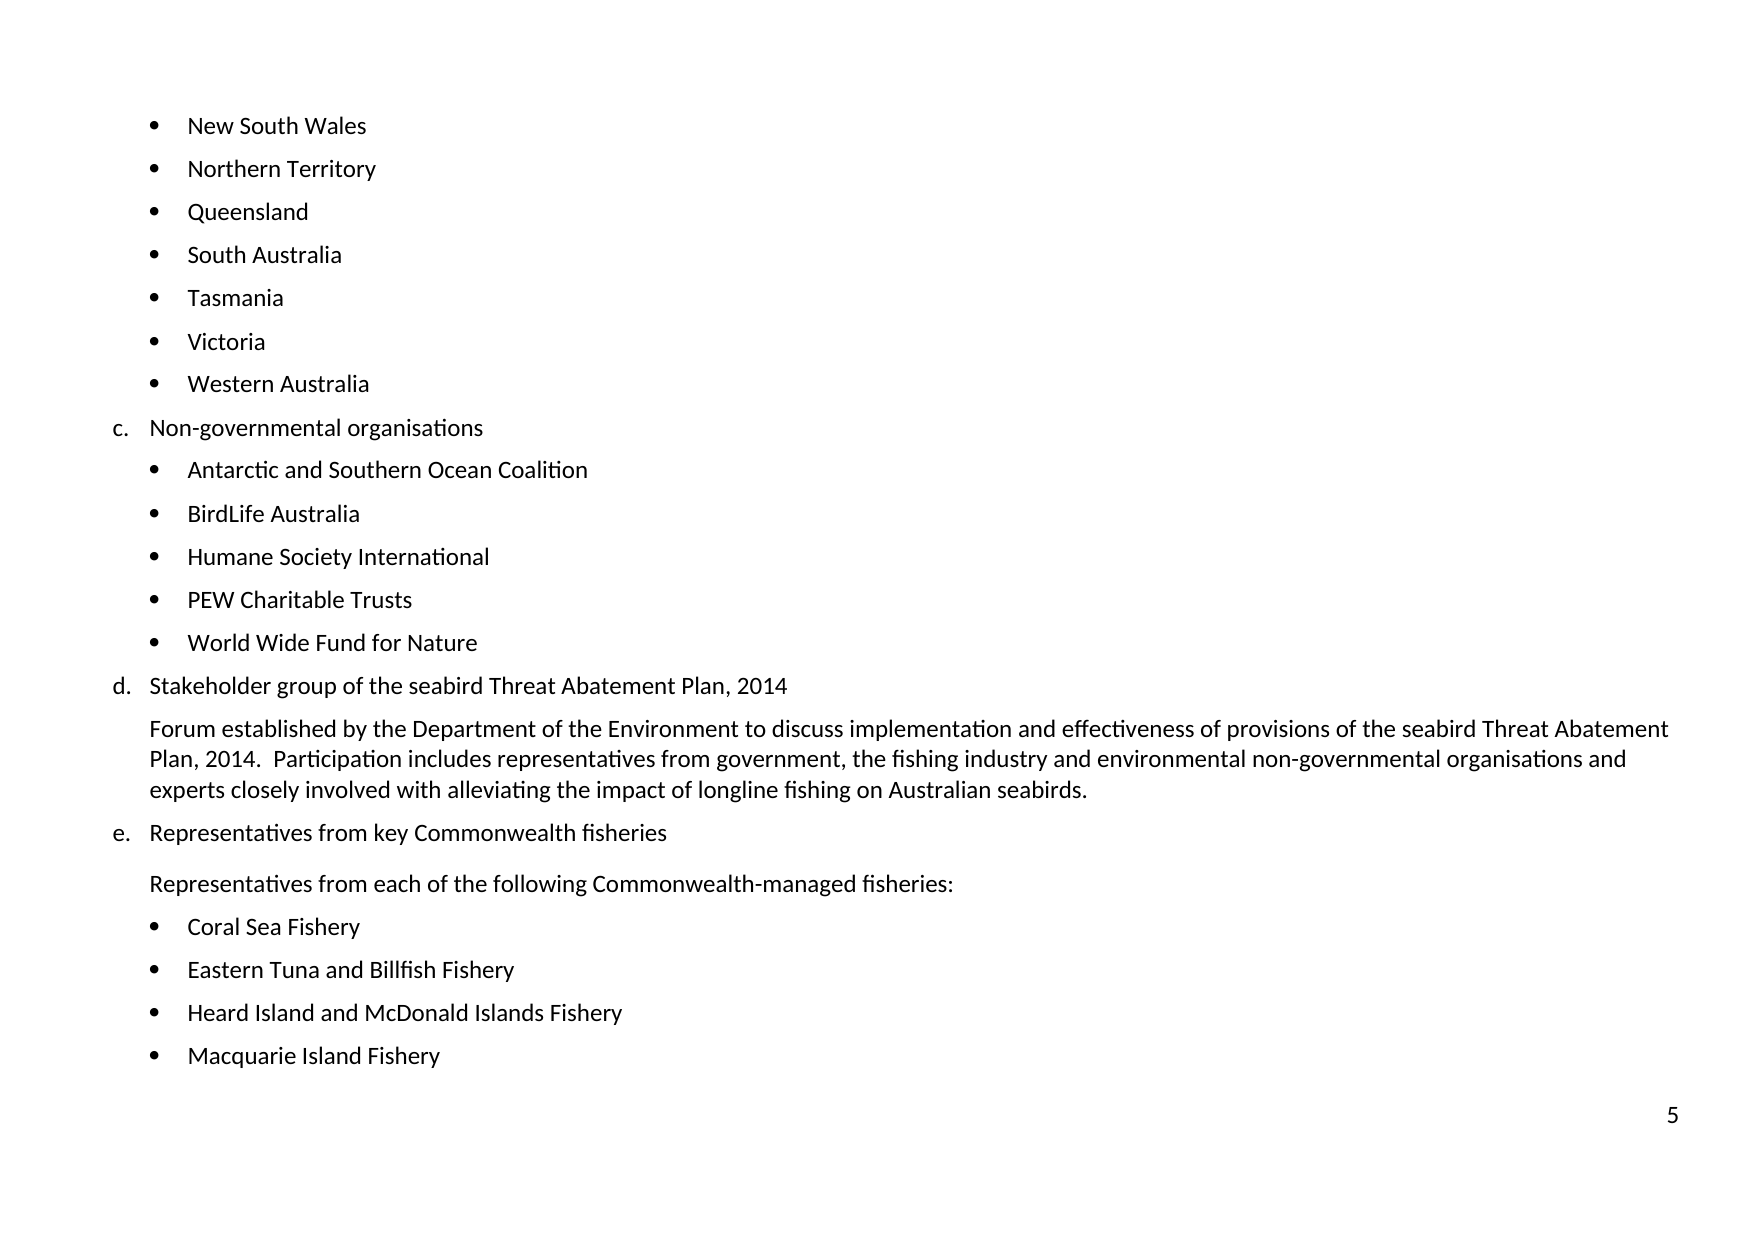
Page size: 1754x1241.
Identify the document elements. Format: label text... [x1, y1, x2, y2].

list Victoria [150, 326, 1679, 356]
text Forum established by the Department of the Environment to discuss implementation and effectiveness of provisions of the seabird Threat Abatement Plan, 2014. Participation includes representatives from government, the fishing industry and environmental non-governmental organisations and experts closely involved with alleviating the impact of longline fishing on Australian seabirds. [149, 713, 1679, 804]
text Representatives from each of the following Commonwealth-managed fisheries: [149, 868, 1679, 899]
list Eastern Tuna and Billfish Fishery [150, 954, 1679, 985]
list Stakeholder group of the seabird Threat Abatement Plan, 2014 [112, 670, 1679, 700]
list Tasmania [150, 283, 1679, 313]
list South Australia [150, 239, 1679, 270]
list PEW Charitable Trusts [150, 584, 1679, 614]
list BirdLife Australia [150, 498, 1679, 528]
list Coral Sea Fishery [150, 911, 1679, 942]
list Heard Island and McDonald Islands Fishery [150, 997, 1679, 1028]
list World Wide Fund for Nature [150, 627, 1679, 657]
list New South Wales [150, 111, 1679, 141]
list Representatives from key Commonwealth fisheries [112, 817, 1679, 847]
list Western Australia [150, 369, 1679, 399]
list Macquarie Island Fishery [150, 1040, 1679, 1071]
list Non-governmental organisations [112, 412, 1679, 442]
list Antarctic and Southern Ocean Coalition [150, 455, 1679, 485]
list Humane Society International [150, 541, 1679, 571]
list Northern Territory [150, 153, 1679, 184]
list Queensland [150, 197, 1679, 227]
